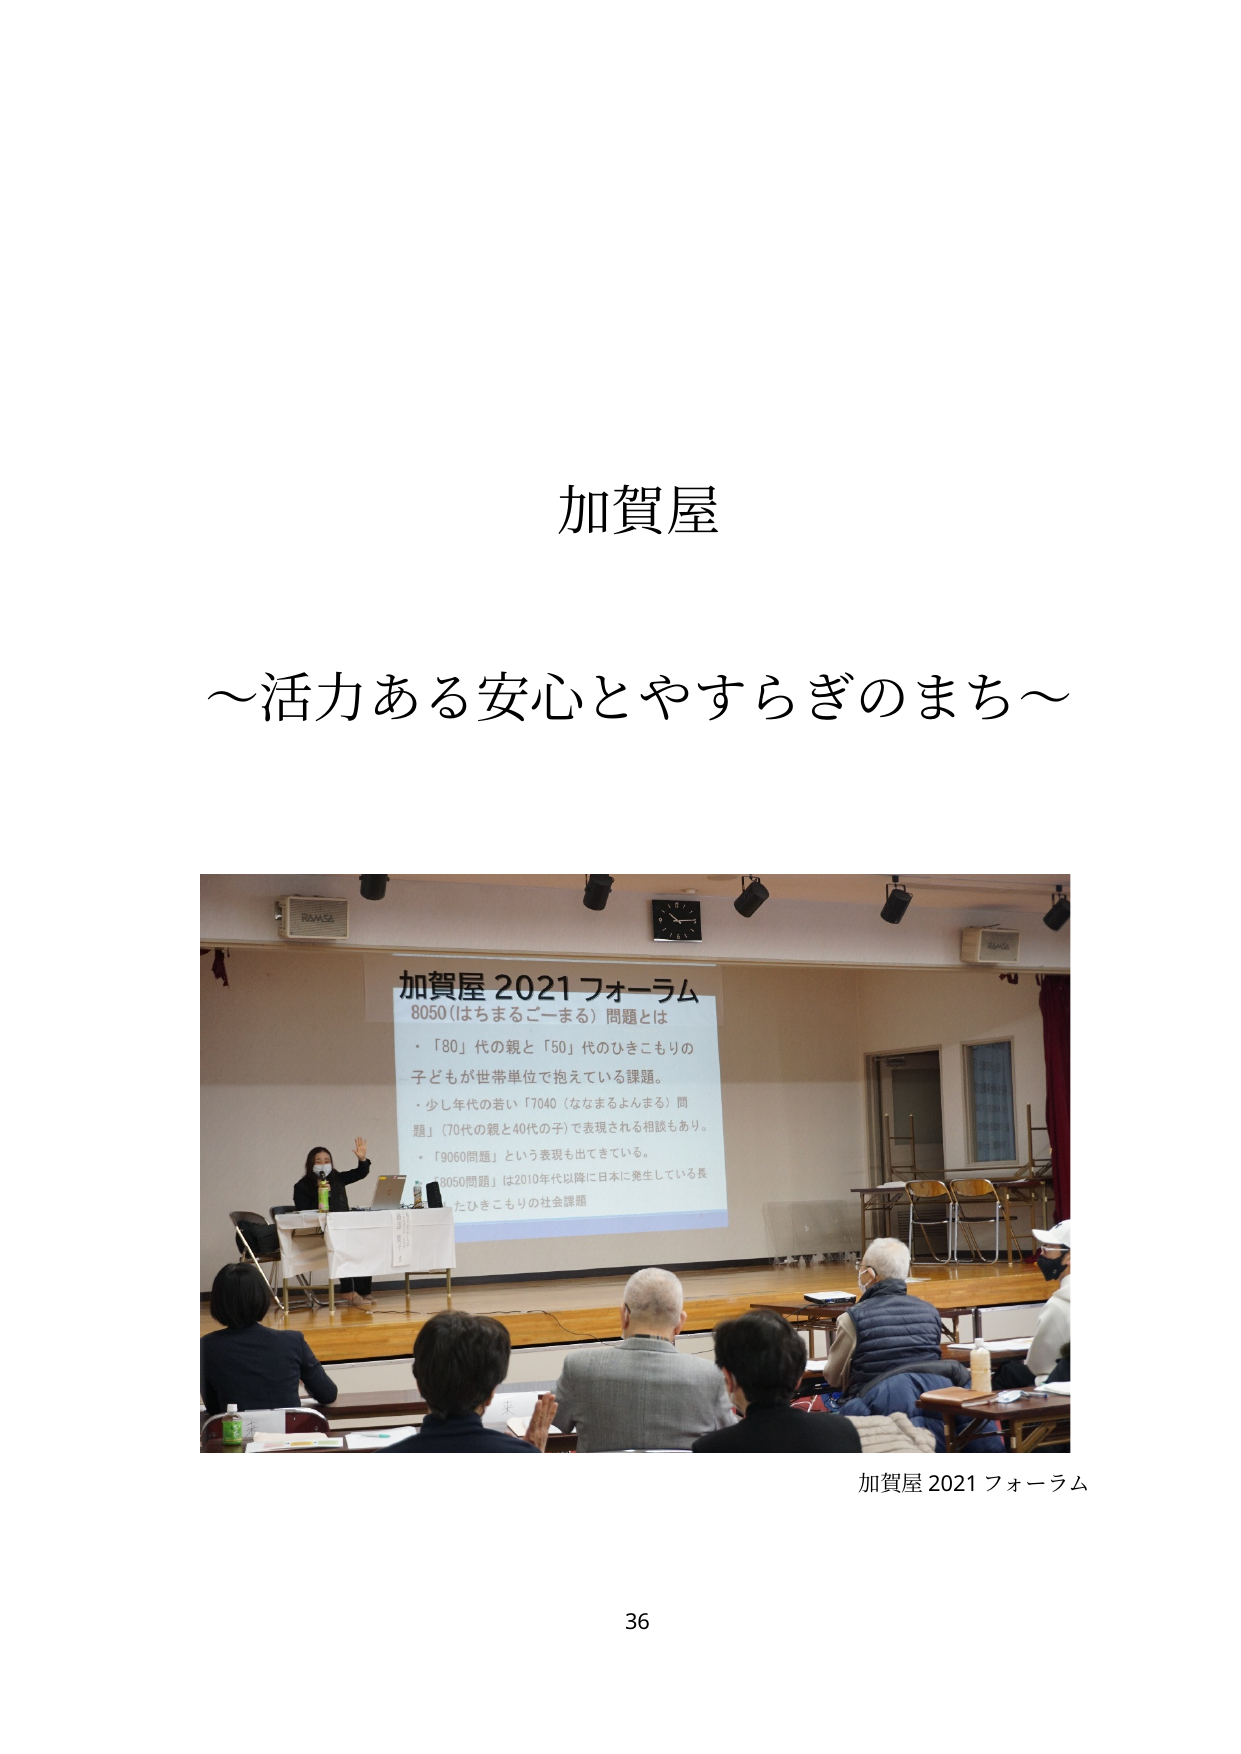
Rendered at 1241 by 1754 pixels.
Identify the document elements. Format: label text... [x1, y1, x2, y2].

text 加賀屋2021フォーラム [187, 1463, 1090, 1500]
text ～活力ある安心とやすらぎのまち～ [187, 638, 1090, 750]
picture [200, 874, 1071, 1453]
text 加賀屋 [187, 450, 1090, 563]
